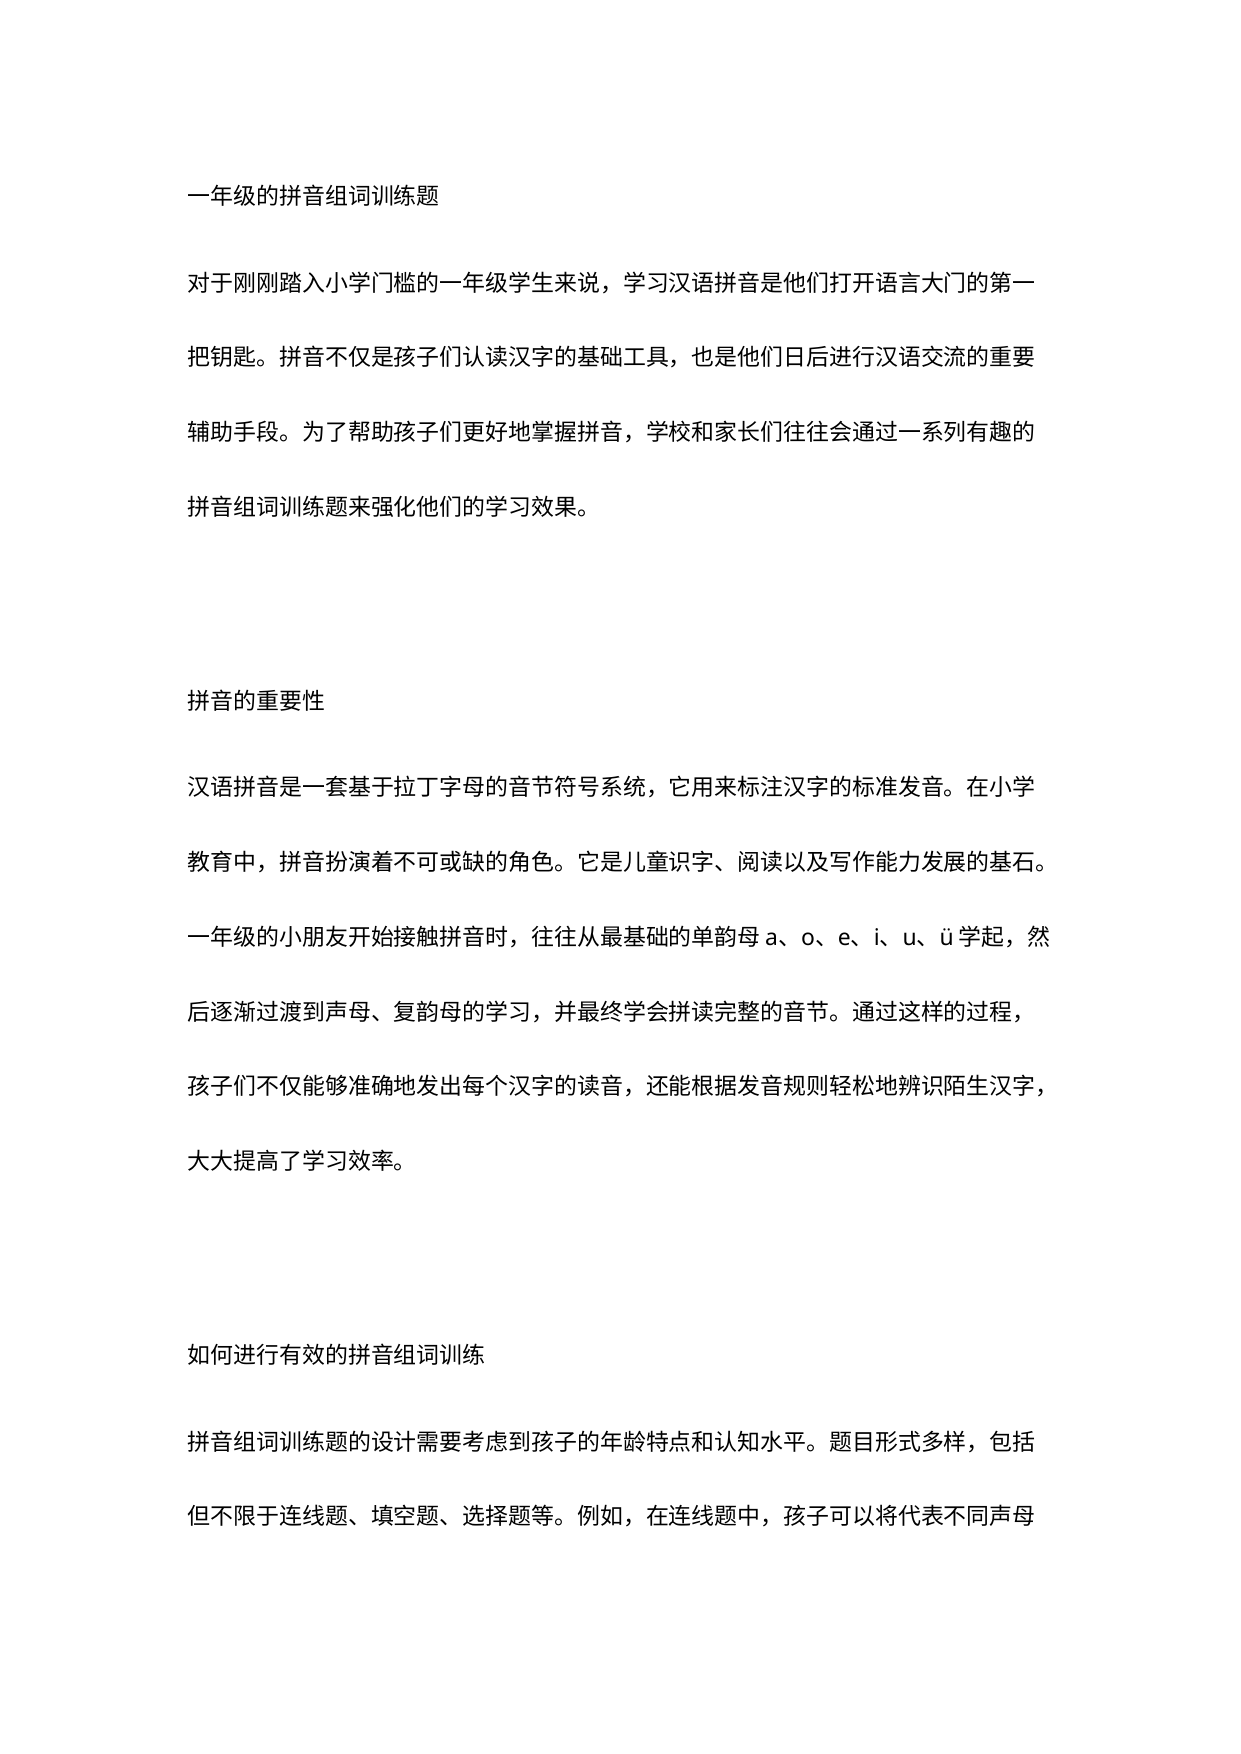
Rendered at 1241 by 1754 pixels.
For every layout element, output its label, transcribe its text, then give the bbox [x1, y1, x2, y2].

text 汉语拼音是一套基于拉丁字母的音节符号系统，它用来标注汉字的标准发音。在小学教育中，拼音扮演着不可或缺的角色。它是儿童识字、阅读以及写作能力发展的基石。一年级的小朋友开始接触拼音时，往往从最基础的单韵母a、o、e、i、u、ü学起，然后逐渐过渡到声母、复韵母的学习，并最终学会拼读完整的音节。通过这样的过程，孩子们不仅能够准确地发出每个汉字的读音，还能根据发音规则轻松地辨识陌生汉字，大大提高了学习效率。 [187, 753, 1053, 1192]
text 一年级的拼音组词训练题 [187, 162, 1053, 227]
text 如何进行有效的拼音组词训练 [187, 1321, 1053, 1386]
text 拼音的重要性 [187, 667, 1053, 732]
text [187, 1408, 1053, 1547]
text 对于刚刚踏入小学门槛的一年级学生来说，学习汉语拼音是他们打开语言大门的第一把钥匙。拼音不仅是孩子们认读汉字的基础工具，也是他们日后进行汉语交流的重要辅助手段。为了帮助孩子们更好地掌握拼音，学校和家长们往往会通过一系列有趣的拼音组词训练题来强化他们的学习效果。 [187, 248, 1053, 538]
